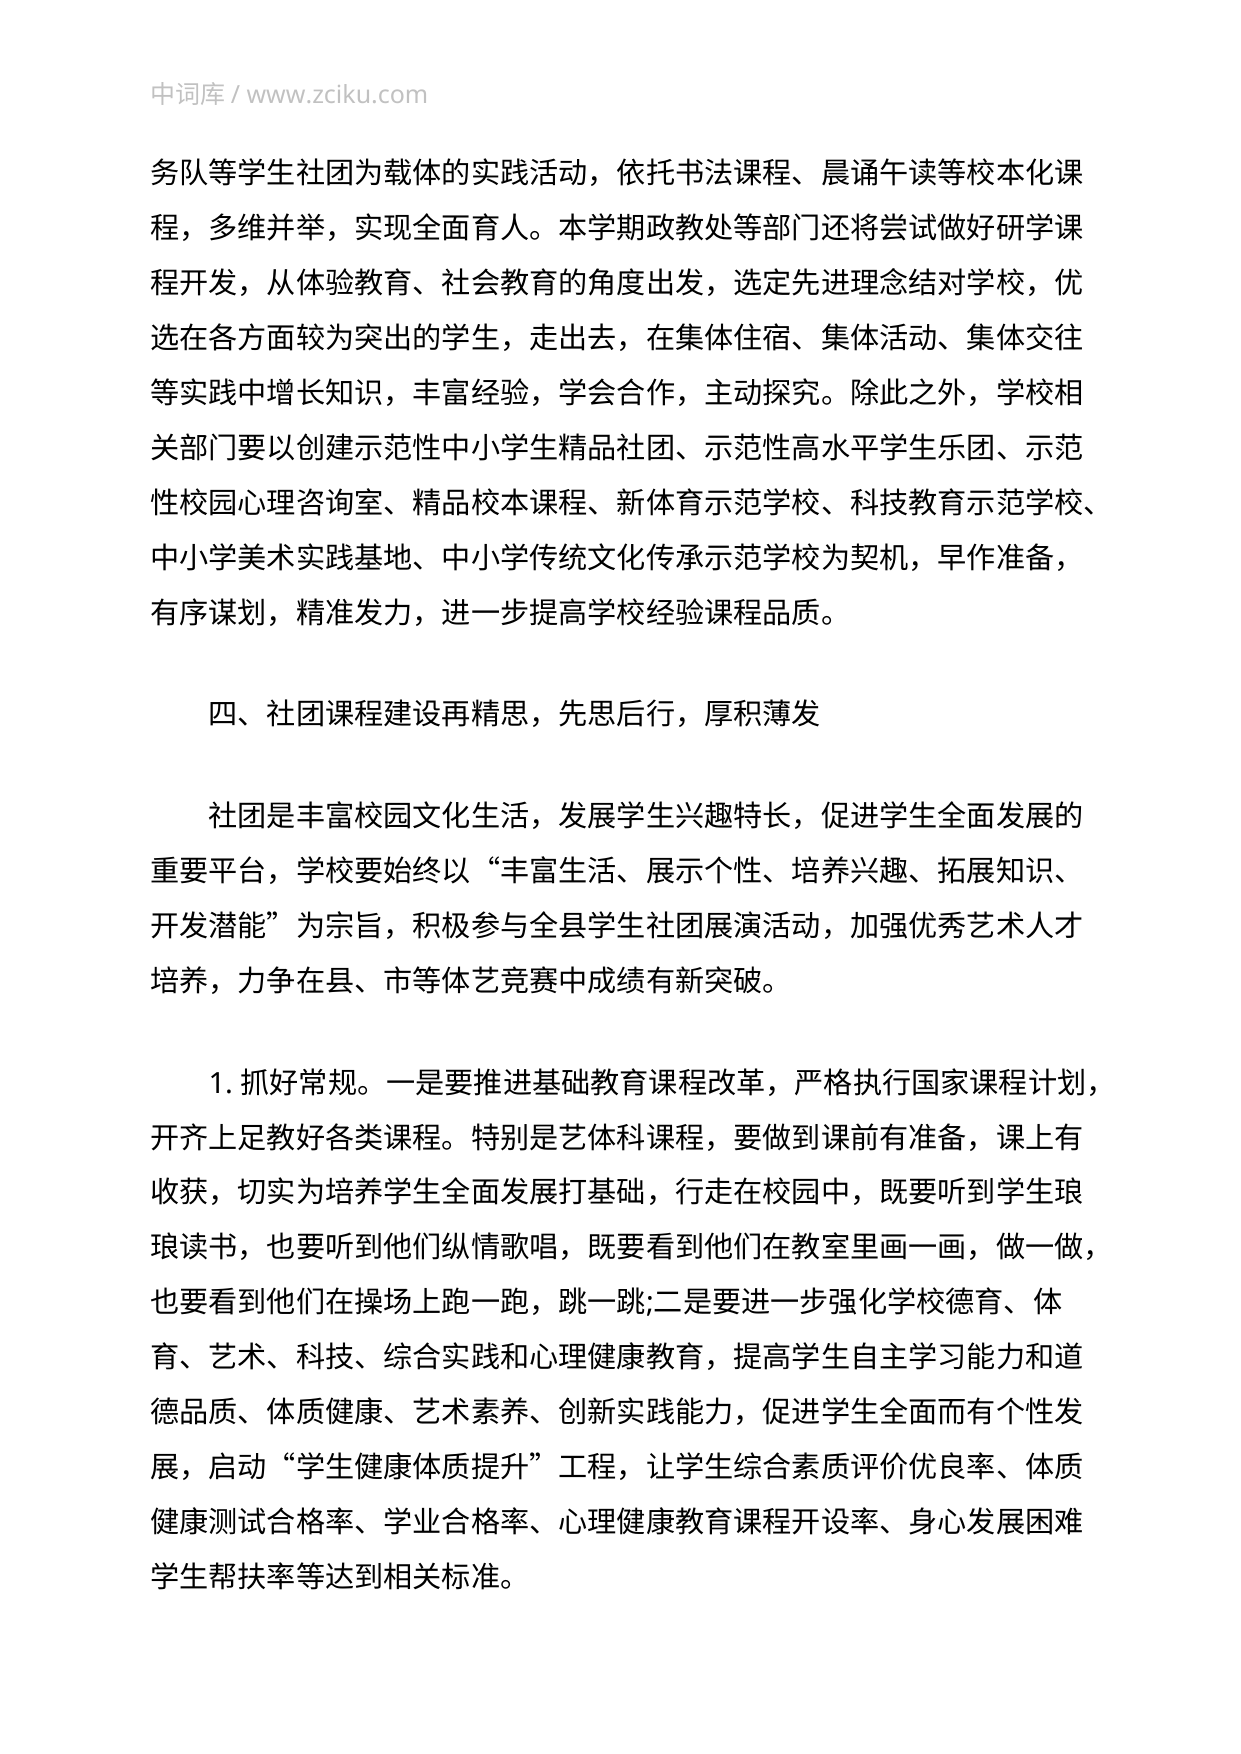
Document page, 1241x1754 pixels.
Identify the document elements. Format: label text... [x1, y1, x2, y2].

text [150, 150, 1090, 631]
text 四、社团课程建设再精思，先思后行，厚积薄发 [150, 691, 1090, 733]
text 社团是丰富校园文化生活，发展学生兴趣特长，促进学生全面发展的重要平台，学校要始终以“丰富生活、展示个性、培养兴趣、拓展知识、开发潜能”为宗旨，积极参与全县学生社团展演活动，加强优秀艺术人才培养，力争在县、市等体艺竞赛中成绩有新突破。 [150, 793, 1090, 1000]
text 1. 抓好常规。一是要推进基础教育课程改革，严格执行国家课程计划，开齐上足教好各类课程。特别是艺体科课程，要做到课前有准备，课上有收获，切实为培养学生全面发展打基础，行走在校园中，既要听到学生琅琅读书，也要听到他们纵情歌唱，既要看到他们在教室里画一画，做一做，也要看到他们在操场上跑一跑，跳一跳;二是要进一步强化学校德育、体育、艺术、科技、综合实践和心理健康教育，提高学生自主学习能力和道德品质、体质健康、艺术素养、创新实践能力，促进学生全面而有个性发展，启动“学生健康体质提升”工程，让学生综合素质评价优良率、体质健康测试合格率、学业合格率、心理健康教育课程开设率、身心发展困难学生帮扶率等达到相关标准。 [150, 1059, 1090, 1596]
